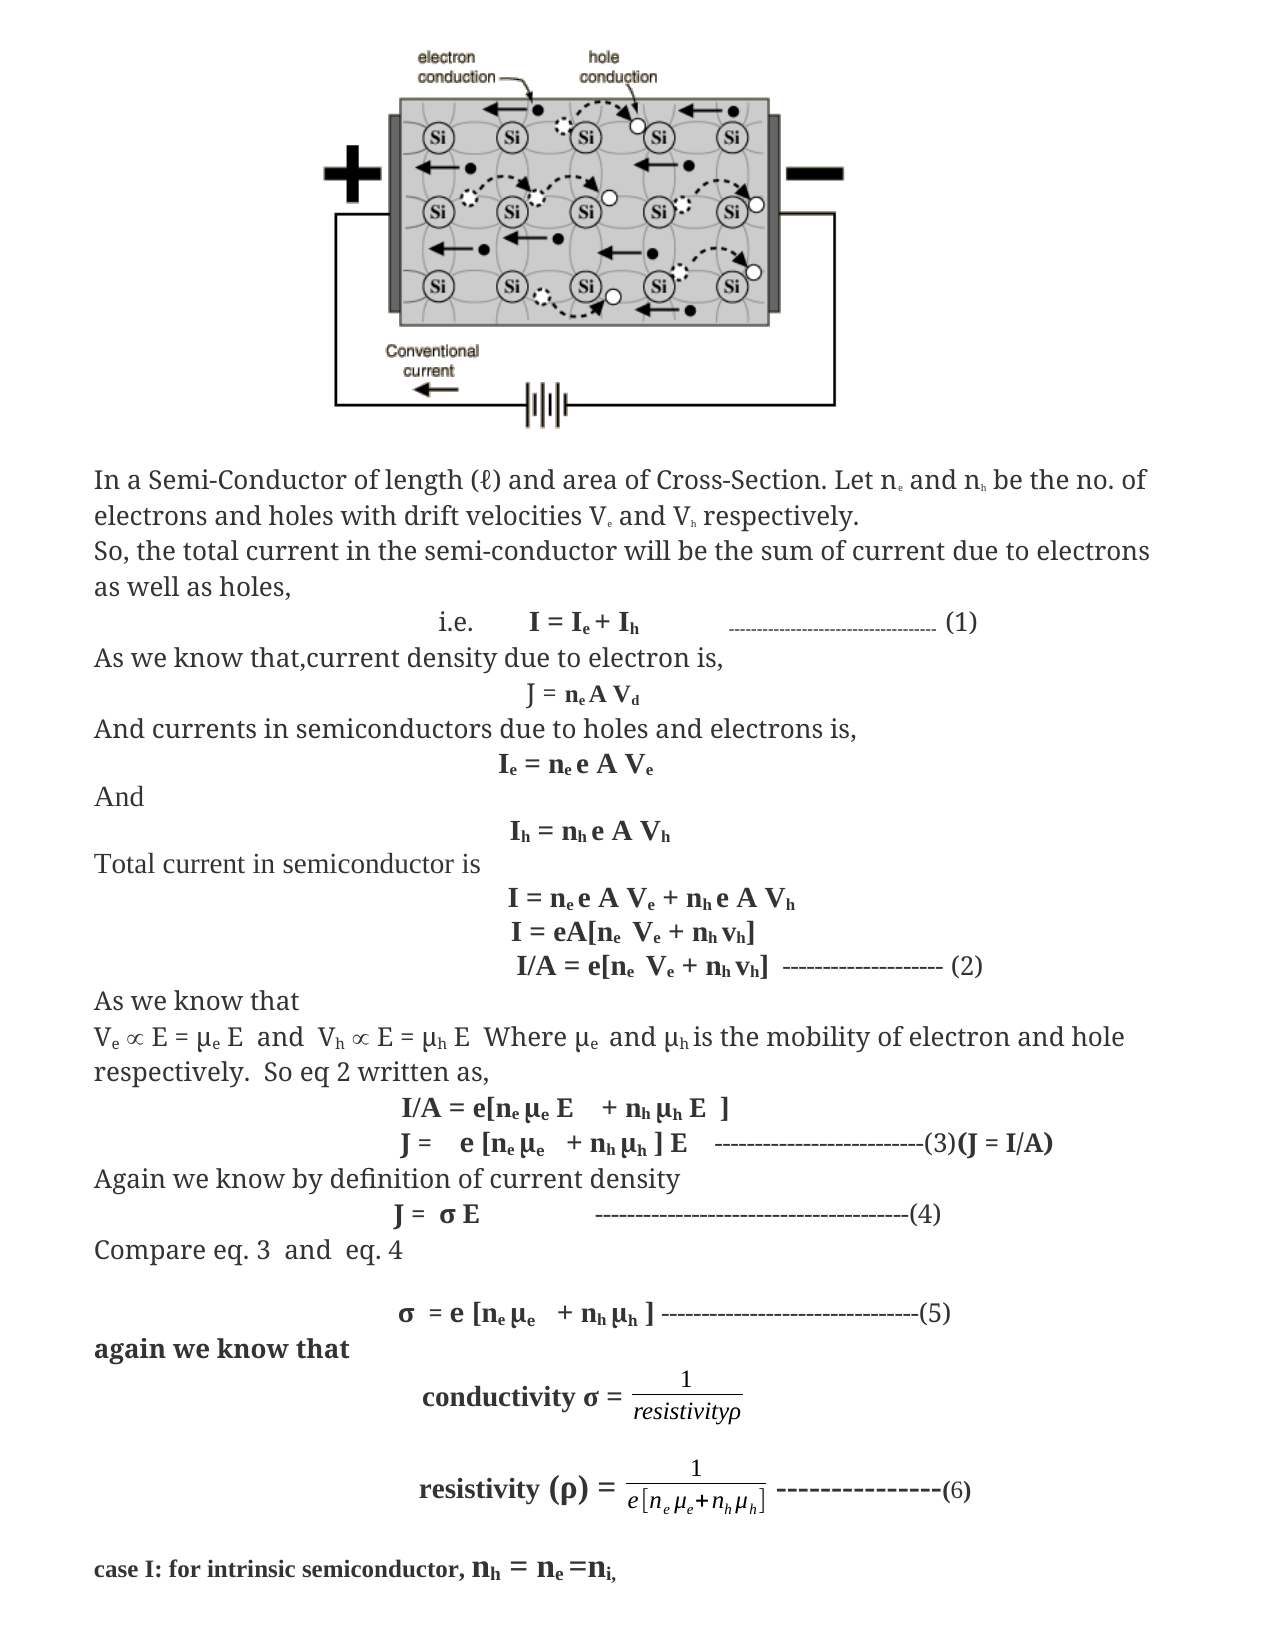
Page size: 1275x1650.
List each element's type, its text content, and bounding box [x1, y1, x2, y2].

text And [94, 779, 1172, 813]
text J = ne A Vd [94, 675, 1172, 711]
text σ = e [ne μe + nh μh ] --------------------------------(5) [94, 1295, 1172, 1331]
text So, the total current in the semi-conductor will be the sum of current due to electrons as well as holes, [94, 533, 1172, 604]
text i.e. I = Ie + Ih ------------------------------------- (1) [94, 604, 1172, 639]
text As we know that [94, 983, 1172, 1018]
text I = eA[ne Ve + nh vh] [94, 914, 1172, 947]
text I/A = e[ne μe E + nh μh E ] [94, 1089, 1172, 1125]
text Ie = ne e A Ve [469, 746, 1172, 779]
text I/A = e[ne Ve + nh vh] -------------------- (2) [94, 947, 1172, 983]
text J = σ E ---------------------------------------(4) [319, 1196, 1172, 1231]
text Compare eq. 3 and eq. 4 [94, 1231, 1172, 1267]
text Total current in semiconductor is [94, 847, 1172, 880]
text again we know that [94, 1331, 1172, 1366]
text In a Semi-Conductor of length (ℓ) and area of Cross-Section. Let ne and nh be the no. of electrons and holes with drift velocities Ve and Vh respectively. [94, 462, 1172, 533]
text And currents in semiconductors due to holes and electrons is, [94, 711, 1172, 746]
text Again we know by definition of current density [94, 1160, 1172, 1196]
text I = ne e A Ve + nh e A Vh [94, 880, 1172, 914]
text J = e [ne μe + nh μh ] E --------------------------(3)(J = I/A) [94, 1125, 1172, 1160]
text conductivity σ = [94, 1366, 1172, 1425]
text resistivity (ρ) = ---------------(6) [94, 1455, 1172, 1518]
text Ih = nh e A Vh [94, 813, 1172, 847]
text case I: for intrinsic semiconductor, nh = ne =ni, [94, 1546, 1172, 1585]
text Ve E = μe E and Vh E = μh E Where μe and μh is the mobility of electron and hole respectively. So eq 2 written as, [94, 1018, 1172, 1089]
picture [305, 37, 859, 446]
text As we know that,current density due to electron is, [94, 639, 1172, 675]
